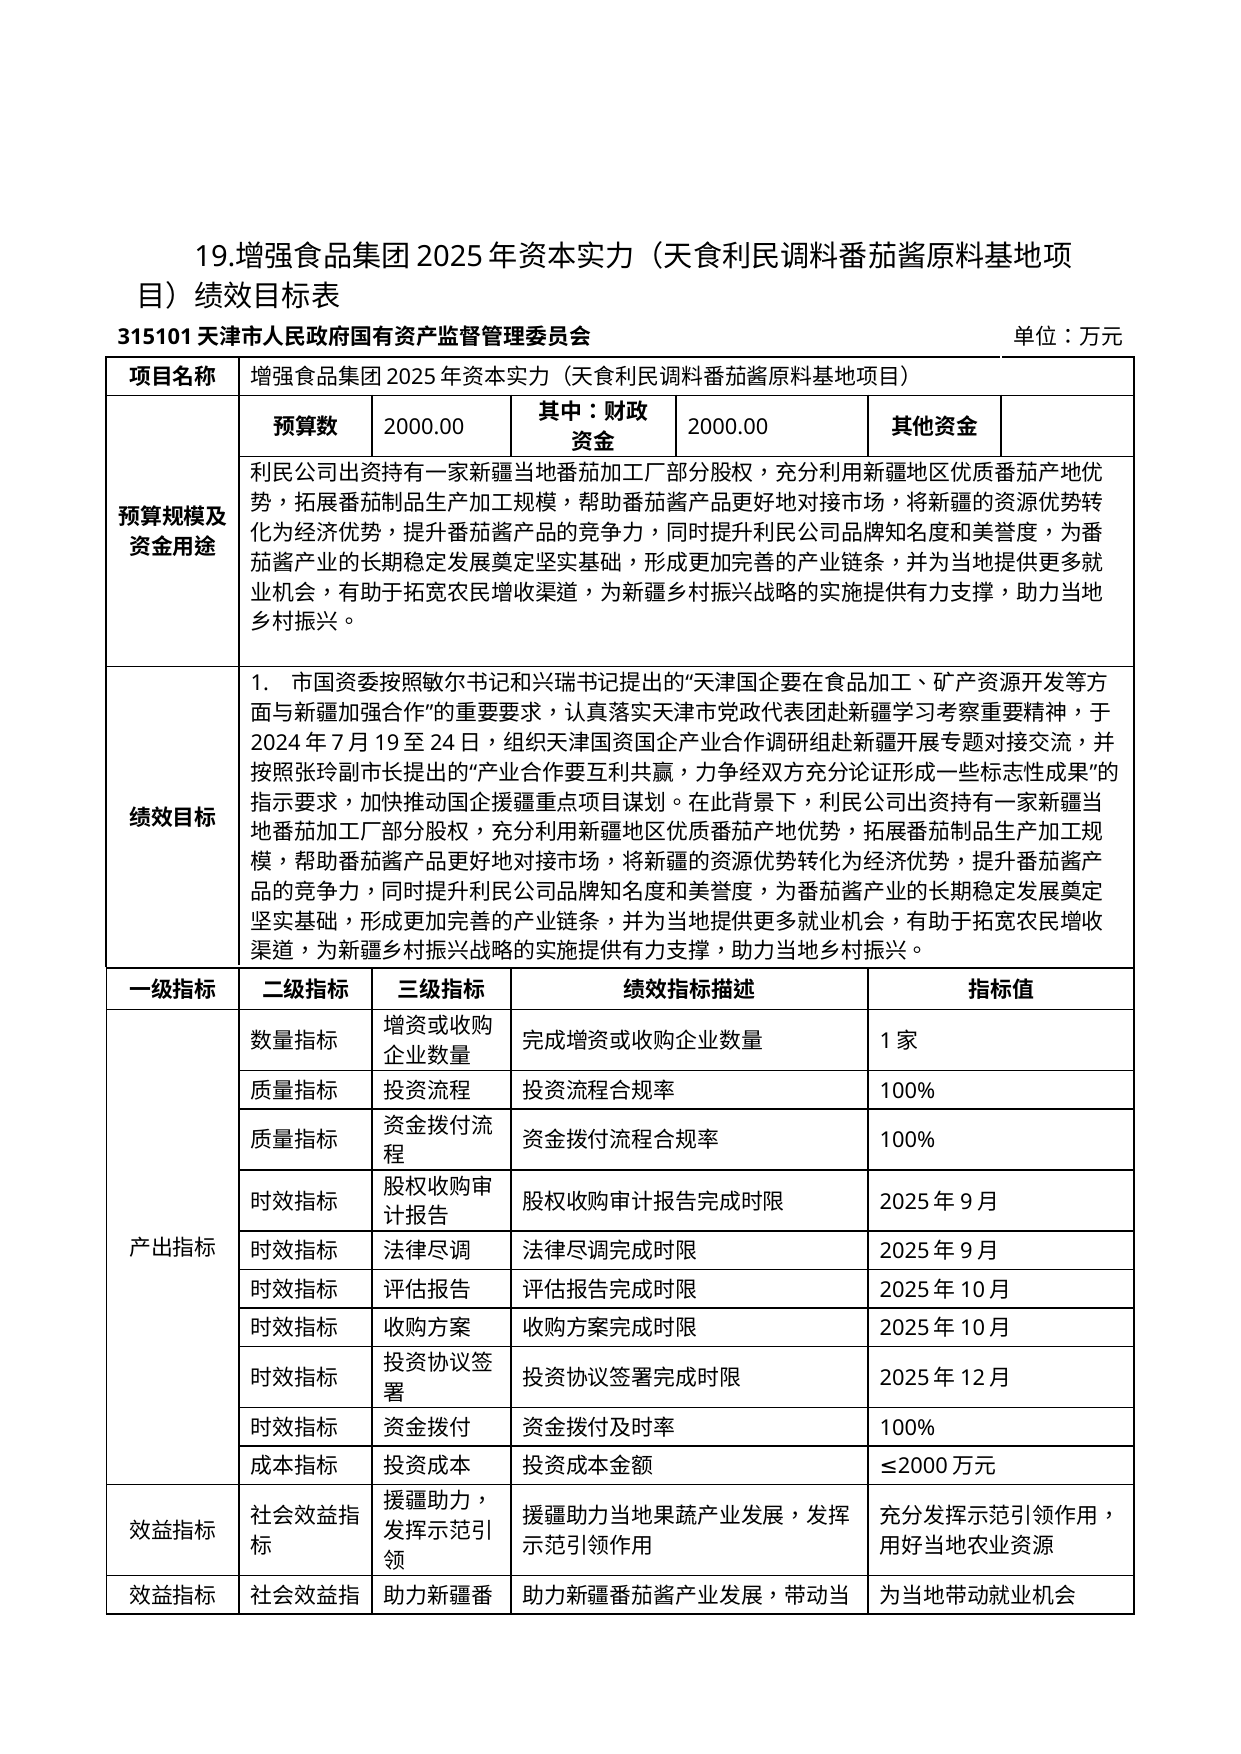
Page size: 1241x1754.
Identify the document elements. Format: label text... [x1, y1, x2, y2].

table_cell 100% [869, 1110, 1133, 1169]
table_cell 2025年9月 [869, 1232, 1133, 1269]
table_cell 预算数 [240, 396, 371, 456]
table_header 三级指标 [373, 969, 510, 1008]
table_cell 投资流程合规率 [512, 1071, 867, 1108]
table_cell 2025年10月 [869, 1270, 1133, 1307]
table_header 315101天津市人民政府国有资产监督管理委员会 [107, 316, 1000, 356]
table_cell 投资流程 [373, 1071, 510, 1108]
text 19.增强食品集团2025年资本实力（天食利民调料番茄酱原料基地项目）绩效目标表 [136, 235, 1104, 315]
table_cell 效益指标 [107, 1576, 238, 1613]
table_cell 投资协议签署完成时限 [512, 1347, 867, 1407]
table_cell 援疆助力，发挥示范引领 [373, 1485, 510, 1574]
table_header 绩效指标描述 [512, 969, 867, 1008]
table_cell 社会效益指标 [240, 1485, 371, 1574]
table_cell ≤2000万元 [869, 1447, 1133, 1484]
table_cell 2000.00 [677, 396, 867, 456]
table_cell 投资协议签署 [373, 1347, 510, 1407]
table_cell 预算规模及资金用途 [107, 396, 238, 666]
table_cell 其中：财政 资金 [512, 396, 675, 456]
table_cell 投资成本金额 [512, 1447, 867, 1484]
table_cell 产出指标 [107, 1010, 238, 1484]
table_cell 法律尽调完成时限 [512, 1232, 867, 1269]
table_cell 时效指标 [240, 1232, 371, 1269]
table_header 指标值 [869, 969, 1133, 1008]
table_header 单位：万元 [1002, 316, 1133, 356]
table_header 一级指标 [107, 969, 238, 1008]
table_cell 投资成本 [373, 1447, 510, 1484]
table_cell 质量指标 [240, 1071, 371, 1108]
table_cell 资金拨付流程合规率 [512, 1110, 867, 1169]
table_cell 评估报告 [373, 1270, 510, 1307]
table_cell 2000.00 [373, 396, 510, 456]
table_cell 效益指标 [107, 1485, 238, 1574]
table_cell 增强食品集团2025年资本实力（天食利民调料番茄酱原料基地项目） [240, 358, 1133, 394]
table_header 二级指标 [240, 969, 371, 1008]
table_cell 股权收购审计报告完成时限 [512, 1171, 867, 1230]
table_cell 成本指标 [240, 1447, 371, 1484]
table_cell 时效指标 [240, 1270, 371, 1307]
table_cell 时效指标 [240, 1347, 371, 1407]
table_cell 时效指标 [240, 1309, 371, 1346]
table_cell 收购方案完成时限 [512, 1309, 867, 1346]
table_cell 2025年10月 [869, 1309, 1133, 1346]
table_cell 1家 [869, 1010, 1133, 1069]
table_cell 法律尽调 [373, 1232, 510, 1269]
table_cell 100% [869, 1071, 1133, 1108]
table_cell 绩效目标 [107, 667, 238, 965]
table_cell 资金拨付流程 [373, 1110, 510, 1169]
table_cell 增资或收购企业数量 [373, 1010, 510, 1069]
table_cell 其他资金 [869, 396, 1000, 456]
table_cell 时效指标 [240, 1171, 371, 1230]
table_cell 资金拨付 [373, 1408, 510, 1445]
table_cell 1. 市国资委按照敏尔书记和兴瑞书记提出的“天津国企要在食品加工、矿产资源开发等方面与新疆加强合作”的重要要求，认真落实天津市党政代表团赴新疆学习考察重要精神，于2024年7月19至24日，组织天津国资国企产业合作调研组赴新疆开展专题对接交流，并按照张玲副市长提出的“产业合作要互利共赢，力争经双方充分论证形成一些标志性成果”的指示要求，加快推动国企援疆重点项目谋划。在此背景下，利民公司出资持有一家新疆当地番茄加工厂部分股权，充分利用新疆地区优质番茄产地优势，拓展番茄制品生产加工规模，帮助番茄酱产品更好地对接市场，将新疆的资源优势转化为经济优势，提升番茄酱产品的竞争力，同时提升利民公司品牌知名度和美誉度，为番茄酱产业的长期稳定发展奠定坚实基础，形成更加完善的产业链条，并为当地提供更多就业机会，有助于拓宽农民增收渠道，为新疆乡村振兴战略的实施提供有力支撑，助力当地乡村振兴。 [240, 667, 1133, 965]
table_cell 股权收购审计报告 [373, 1171, 510, 1230]
table_cell 社会效益指标 [240, 1576, 371, 1613]
table_cell 收购方案 [373, 1309, 510, 1346]
table_cell 100% [869, 1408, 1133, 1445]
table_cell 时效指标 [240, 1408, 371, 1445]
table_cell 充分发挥示范引领作用，用好当地农业资源 [869, 1485, 1133, 1574]
table_cell 助力新疆番茄产业，带动当地就业 [373, 1576, 510, 1613]
table_cell 援疆助力当地果蔬产业发展，发挥示范引领作用 [512, 1485, 867, 1574]
table_cell 为当地带动就业机会 [869, 1576, 1133, 1613]
table_cell [1002, 396, 1133, 456]
table_cell 利民公司出资持有一家新疆当地番茄加工厂部分股权，充分利用新疆地区优质番茄产地优势，拓展番茄制品生产加工规模，帮助番茄酱产品更好地对接市场，将新疆的资源优势转化为经济优势，提升番茄酱产品的竞争力，同时提升利民公司品牌知名度和美誉度，为番茄酱产业的长期稳定发展奠定坚实基础，形成更加完善的产业链条，并为当地提供更多就业机会，有助于拓宽农民增收渠道，为新疆乡村振兴战略的实施提供有力支撑，助力当地乡村振兴。 [240, 457, 1133, 666]
table_cell 数量指标 [240, 1010, 371, 1069]
table_cell 2025年9月 [869, 1171, 1133, 1230]
table_cell 2025年12月 [869, 1347, 1133, 1407]
table_cell 完成增资或收购企业数量 [512, 1010, 867, 1069]
table_cell 项目名称 [107, 358, 238, 394]
table_cell 质量指标 [240, 1110, 371, 1169]
table_cell 资金拨付及时率 [512, 1408, 867, 1445]
table_cell 助力新疆番茄酱产业发展，带动当地就业 [512, 1576, 867, 1613]
table_cell 评估报告完成时限 [512, 1270, 867, 1307]
